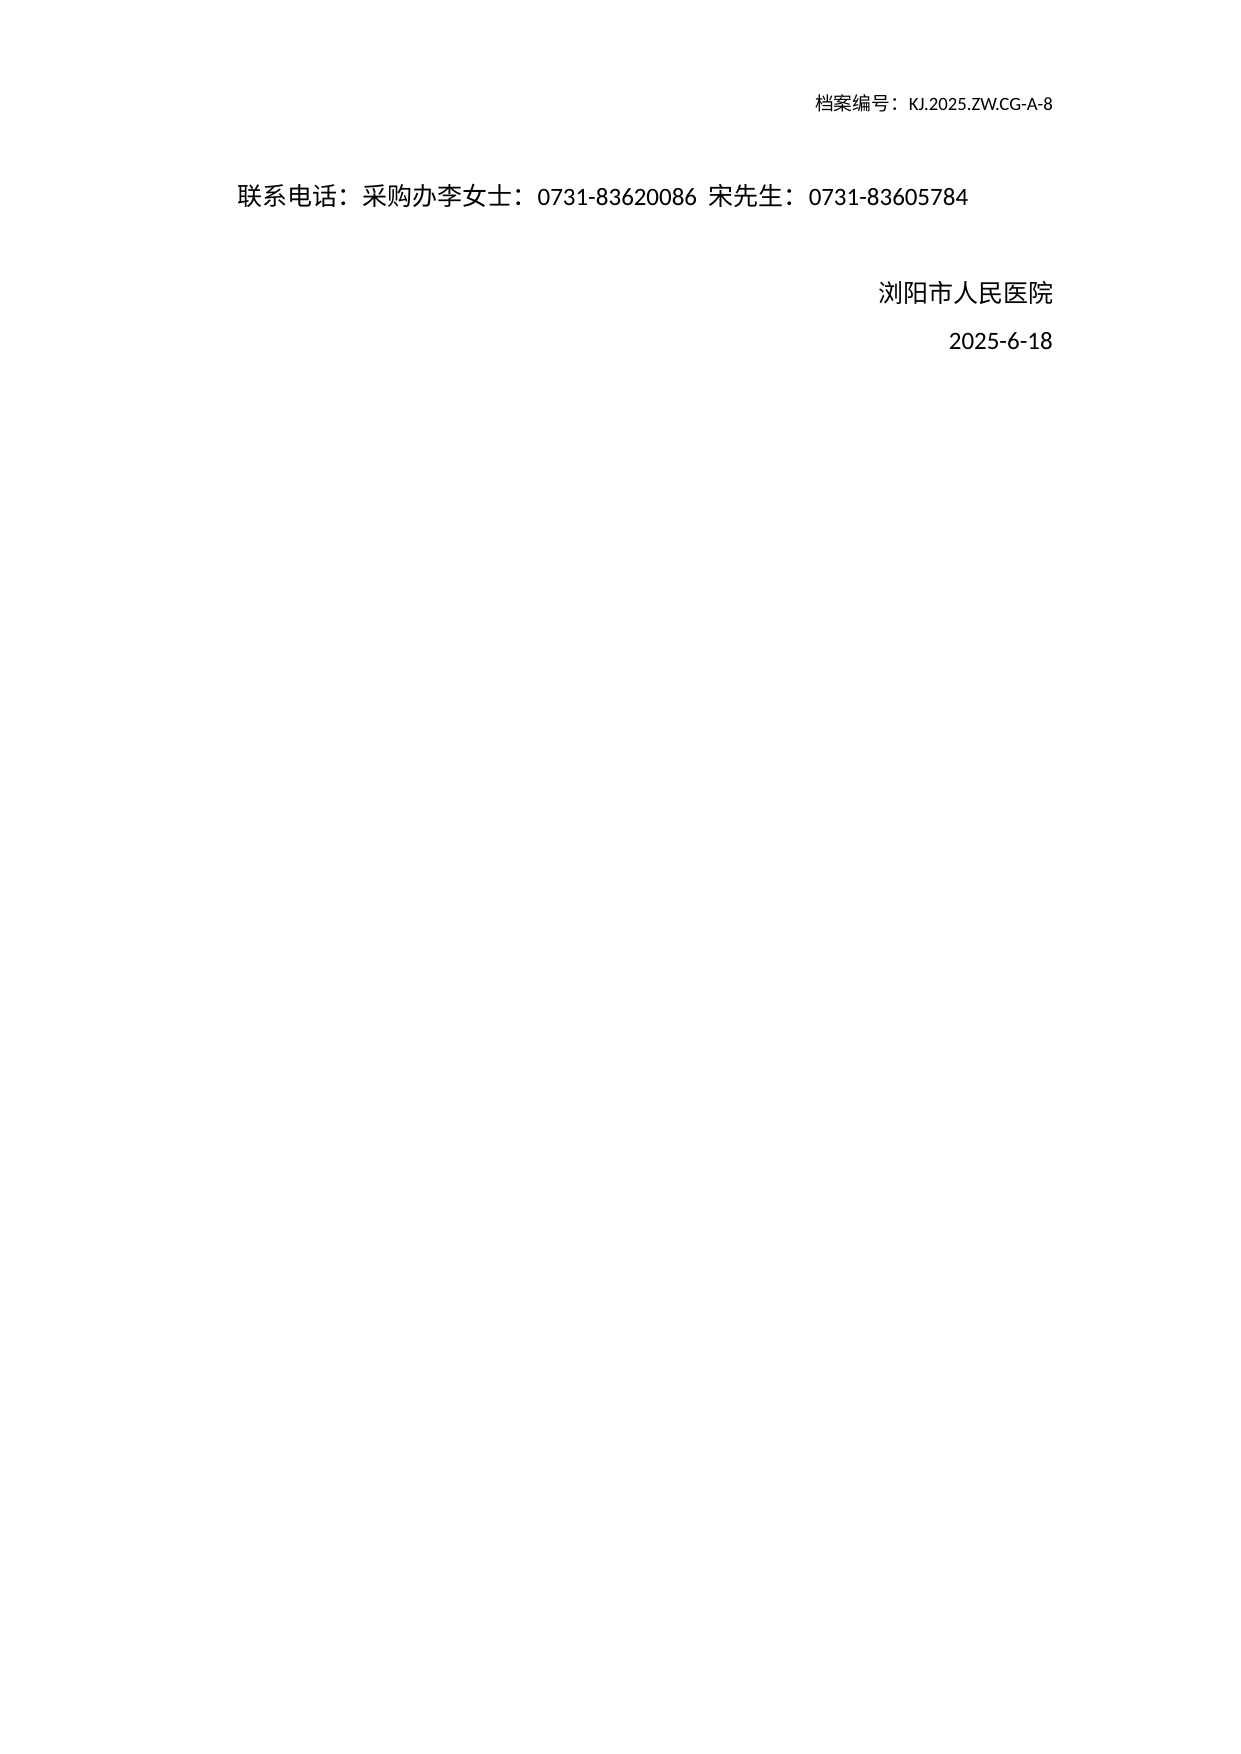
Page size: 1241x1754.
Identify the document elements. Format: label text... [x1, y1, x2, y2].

text 联系电话：采购办李女士：0731-83620086 宋先生：0731-83605784 [187, 162, 1053, 227]
text 浏阳市人民医院 [187, 259, 1053, 324]
text 2025-6-18 [187, 324, 1053, 357]
